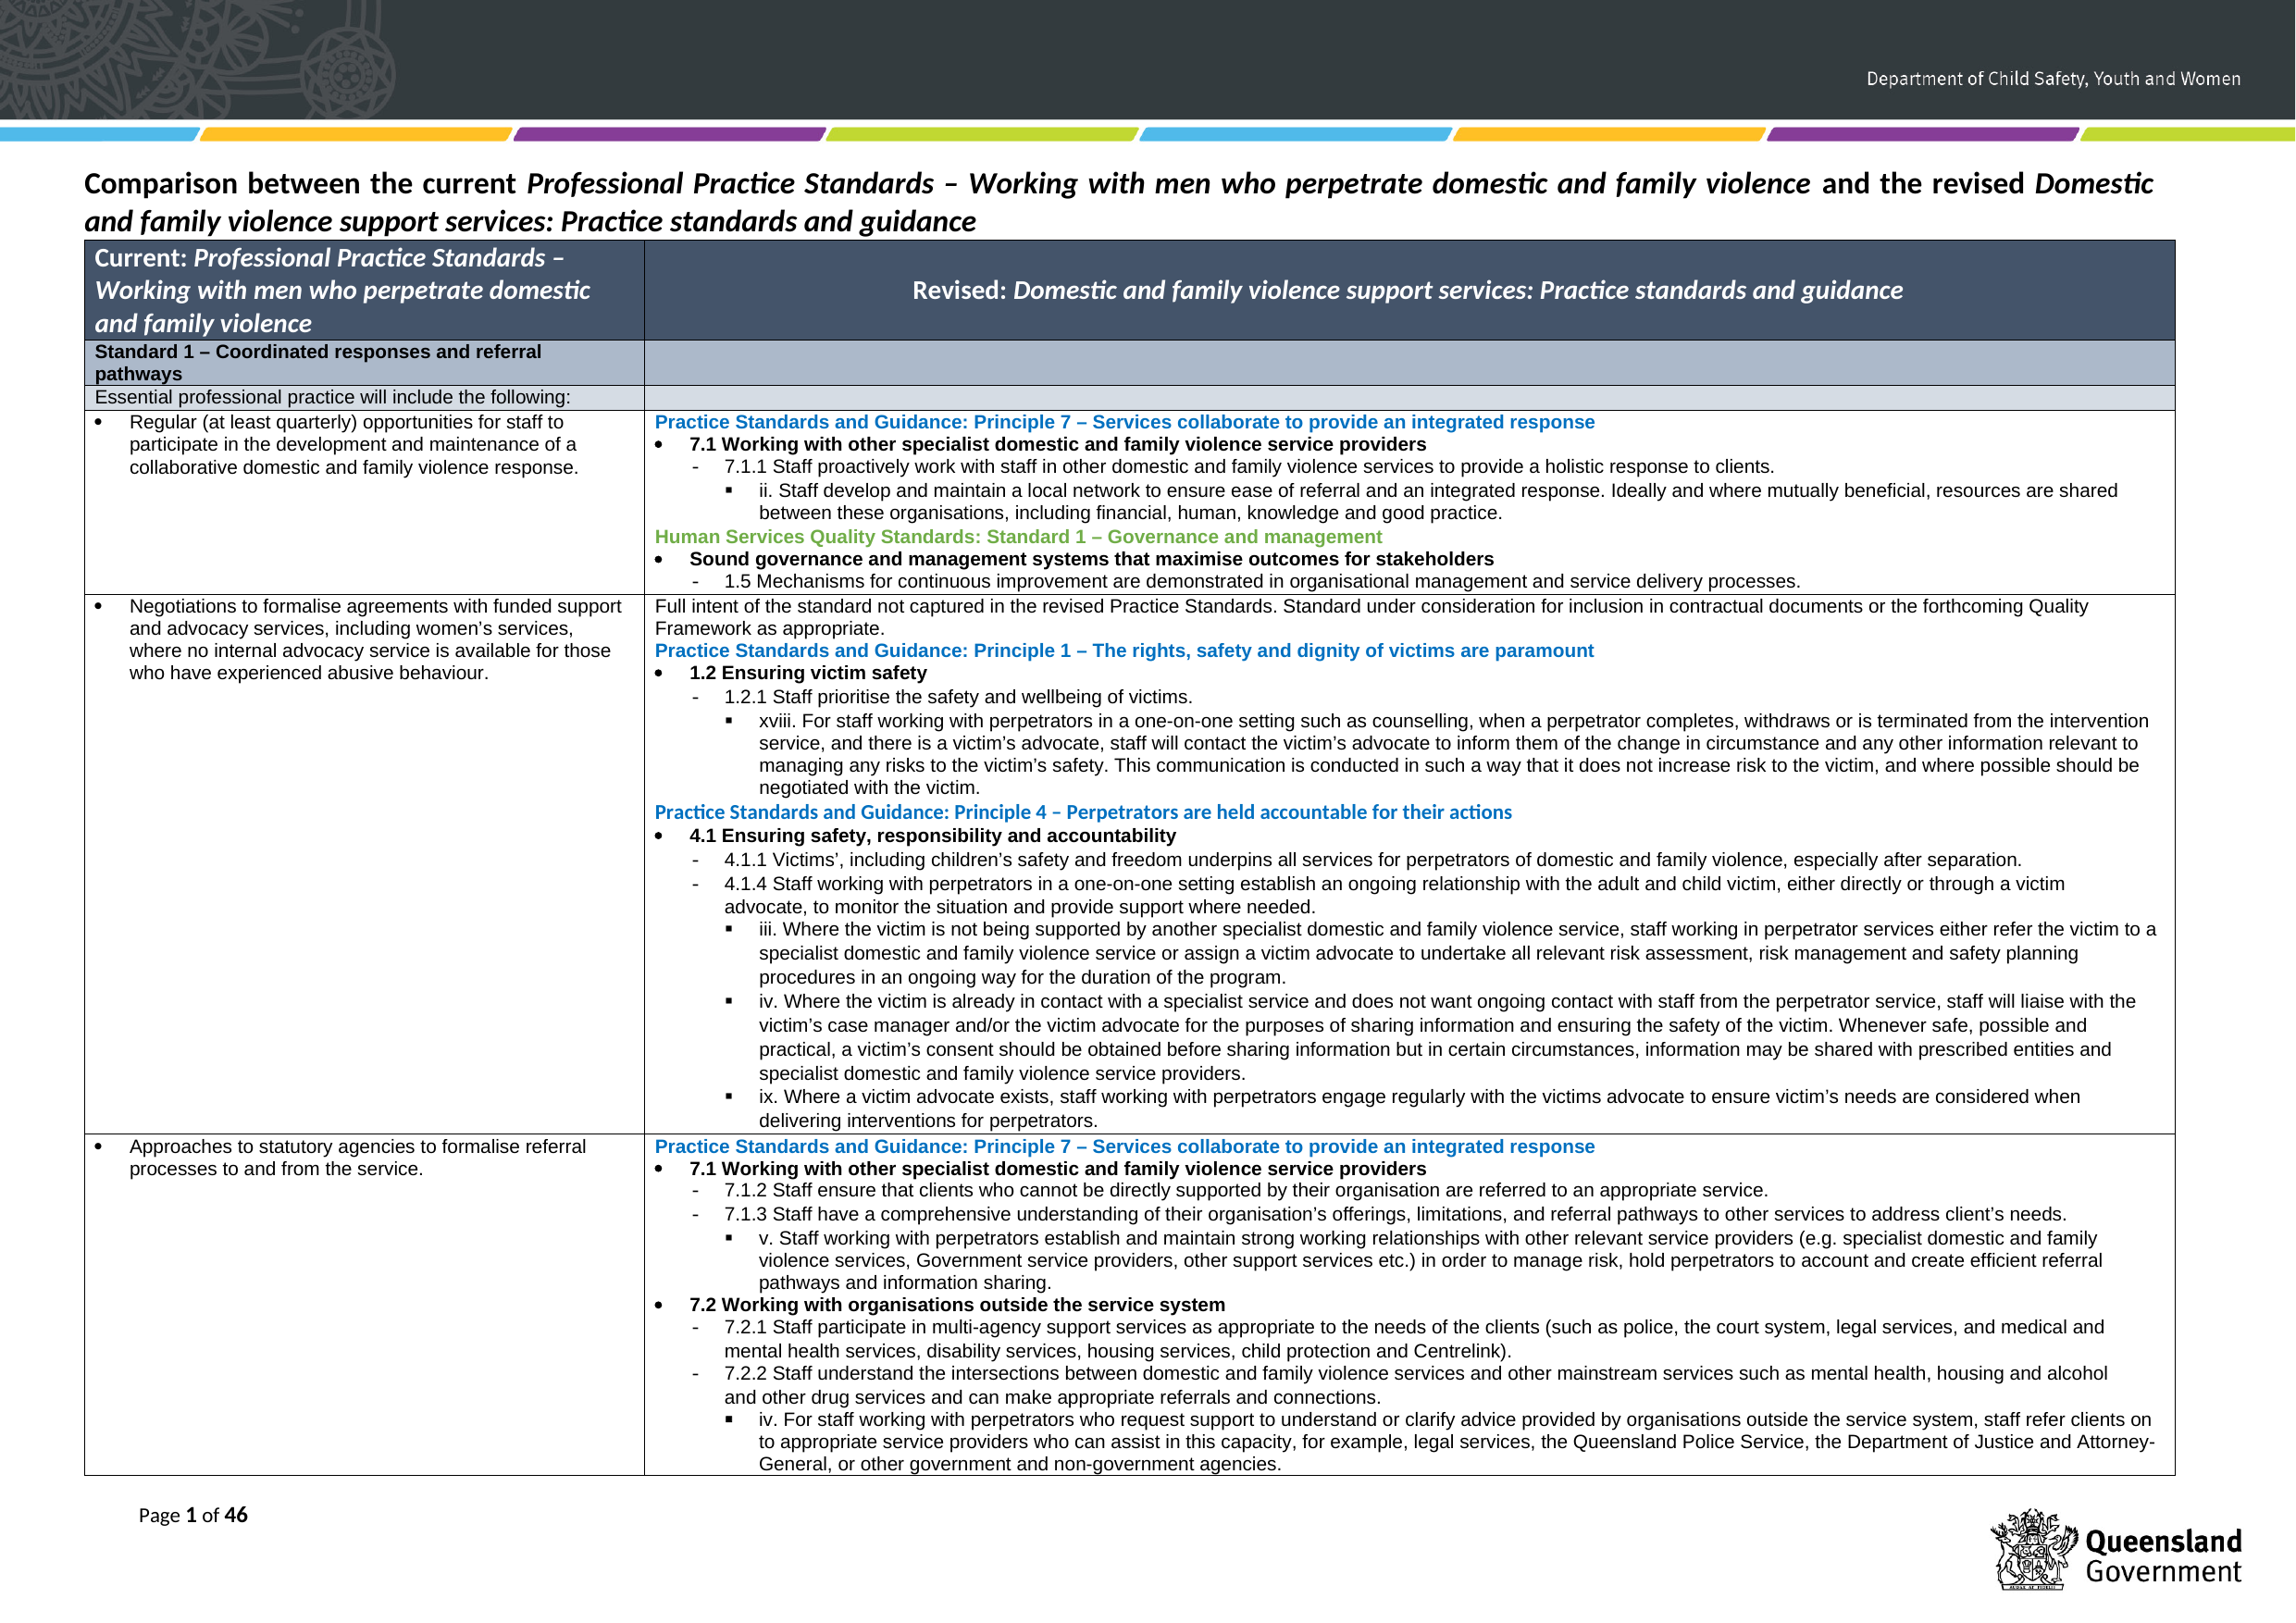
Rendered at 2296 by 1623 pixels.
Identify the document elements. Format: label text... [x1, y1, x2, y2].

table_cell [645, 386, 2175, 410]
table_cell Essential professional practice will include the following: [85, 386, 644, 410]
picture [0, 0, 2296, 1623]
text Comparison between the current Professional Practice Standards – Working with men who perpetrate domestic and family violence and the revised Domestic and family violence support services: Practice standards and guidance [84, 164, 2156, 240]
table_cell Practice Standards and Guidance: Principle 7 – Services collaborate to provide an integrated response 7.1 Working with other specialist domestic and family violence service providers 7.1.2 Staff ensure that clients who cannot be directly supported by their organisation are referred to an appropriate service. 7.1.3 Staff have a comprehensive understanding of their organisation’s offerings, limitations, and referral pathways to other services to address client’s needs. v. Staff working with perpetrators establish and maintain strong working relationships with other relevant service providers (e.g. specialist domestic and family violence services, Government service providers, other support services etc.) in order to manage risk, hold perpetrators to account and create efficient referral pathways and information sharing. 7.2 Working with organisations outside the service system 7.2.1 Staff participate in multi-agency support services as appropriate to the needs of the clients (such as police, the court system, legal services, and medical and mental health services, disability services, housing services, child protection and Centrelink). 7.2.2 Staff understand the intersections between domestic and family violence services and other mainstream services such as mental health, housing and alcohol and other drug services and can make appropriate referrals and connections. iv. For staff working with perpetrators who request support to understand or clarify advice provided by organisations outside the service system, staff refer clients on to appropriate service providers who can assist in this capacity, for example, legal services, the Queensland Police Service, the Department of Justice and Attorney-General, or other government and non-government agencies. [645, 1134, 2175, 1475]
table_cell Negotiations to formalise agreements with funded support and advocacy services, including women’s services, where no internal advocacy service is available for those who have experienced abusive behaviour. [85, 595, 644, 1134]
table_header Revised: Domestic and family violence support services: Practice standards and guidance [645, 241, 2175, 340]
table_cell Standard 1 – Coordinated responses and referral pathways [85, 341, 644, 385]
table_cell Regular (at least quarterly) opportunities for staff to participate in the development and maintenance of a collaborative domestic and family violence response. [85, 411, 644, 594]
table_cell Full intent of the standard not captured in the revised Practice Standards. Standard under consideration for inclusion in contractual documents or the forthcoming Quality Framework as appropriate. Practice Standards and Guidance: Principle 1 – The rights, safety and dignity of victims are paramount 1.2 Ensuring victim safety 1.2.1 Staff prioritise the safety and wellbeing of victims. xviii. For staff working with perpetrators in a one-on-one setting such as counselling, when a perpetrator completes, withdraws or is terminated from the intervention service, and there is a victim’s advocate, staff will contact the victim’s advocate to inform them of the change in circumstance and any other information relevant to managing any risks to the victim’s safety. This communication is conducted in such a way that it does not increase risk to the victim, and where possible should be negotiated with the victim. Practice Standards and Guidance: Principle 4 – Perpetrators are held accountable for their actions 4.1 Ensuring safety, responsibility and accountability 4.1.1 Victims’, including children’s safety and freedom underpins all services for perpetrators of domestic and family violence, especially after separation. 4.1.4 Staff working with perpetrators in a one-on-one setting establish an ongoing relationship with the adult and child victim, either directly or through a victim advocate, to monitor the situation and provide support where needed. iii. Where the victim is not being supported by another specialist domestic and family violence service, staff working in perpetrator services either refer the victim to a specialist domestic and family violence service or assign a victim advocate to undertake all relevant risk assessment, risk management and safety planning procedures in an ongoing way for the duration of the program. iv. Where the victim is already in contact with a specialist service and does not want ongoing contact with staff from the perpetrator service, staff will liaise with the victim’s case manager and/or the victim advocate for the purposes of sharing information and ensuring the safety of the victim. Whenever safe, possible and practical, a victim’s consent should be obtained before sharing information but in certain circumstances, information may be shared with prescribed entities and specialist domestic and family violence service providers. ix. Where a victim advocate exists, staff working with perpetrators engage regularly with the victims advocate to ensure victim’s needs are considered when delivering interventions for perpetrators. [645, 595, 2175, 1134]
table_cell Approaches to statutory agencies to formalise referral processes to and from the service. [85, 1134, 644, 1475]
table_header Current: Professional Practice Standards – Working with men who perpetrate domestic and family violence [85, 241, 644, 340]
table_cell Practice Standards and Guidance: Principle 7 – Services collaborate to provide an integrated response 7.1 Working with other specialist domestic and family violence service providers 7.1.1 Staff proactively work with staff in other domestic and family violence services to provide a holistic response to clients. ii. Staff develop and maintain a local network to ensure ease of referral and an integrated response. Ideally and where mutually beneficial, resources are shared between these organisations, including financial, human, knowledge and good practice. Human Services Quality Standards: Standard 1 – Governance and management Sound governance and management systems that maximise outcomes for stakeholders 1.5 Mechanisms for continuous improvement are demonstrated in organisational management and service delivery processes. [645, 411, 2175, 594]
table_cell [645, 341, 2175, 385]
